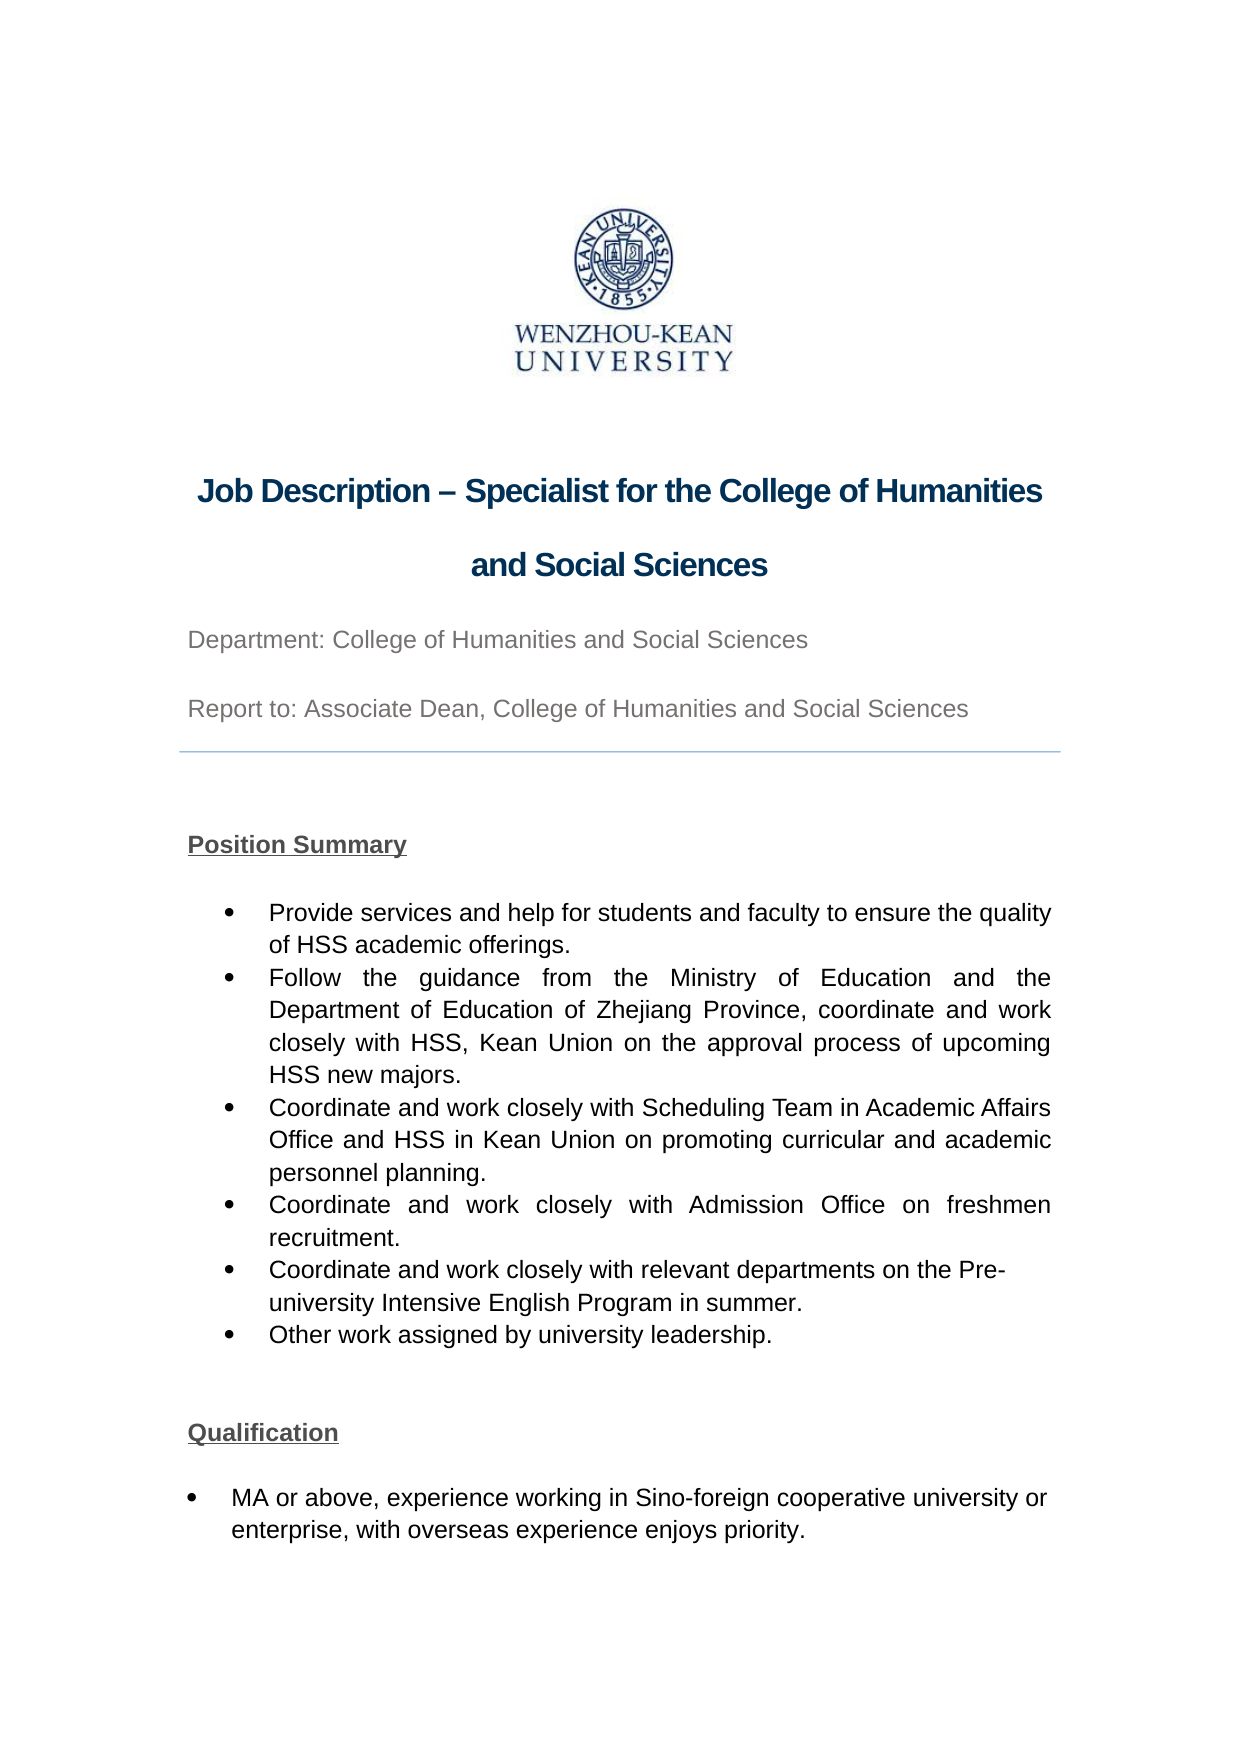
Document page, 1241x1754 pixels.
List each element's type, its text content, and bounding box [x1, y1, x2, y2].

picture [485, 162, 755, 396]
list Follow the guidance from the Ministry of Education and the Department of Education of Zhejiang Province, coordinate and work closely with HSS, Kean Union on the approval process of upcoming HSS new majors. [225, 961, 1053, 1091]
list Coordinate and work closely with relevant departments on the Pre-university Intensive English Program in summer. [225, 1253, 1053, 1318]
list Coordinate and work closely with Scheduling Team in Academic Affairs Office and HSS in Kean Union on promoting curricular and academic personnel planning. [225, 1091, 1053, 1188]
list MA or above, experience working in Sino-foreign cooperative university or enterprise, with overseas experience enjoys priority. [187, 1481, 1053, 1546]
text Qualification [187, 1416, 1053, 1448]
text Position Summary [187, 828, 1053, 860]
text Report to: Associate Dean, College of Humanities and Social Sciences [187, 692, 1053, 724]
list Coordinate and work closely with Admission Office on freshmen recruitment. [225, 1188, 1053, 1253]
text Department: College of Humanities and Social Sciences [187, 624, 1053, 656]
text Job Description – Specialist for the College of Humanities and Social Sciences [187, 457, 1053, 597]
list Other work assigned by university leadership. [225, 1318, 1053, 1351]
list Provide services and help for students and faculty to ensure the quality of HSS academic offerings. [225, 896, 1053, 961]
